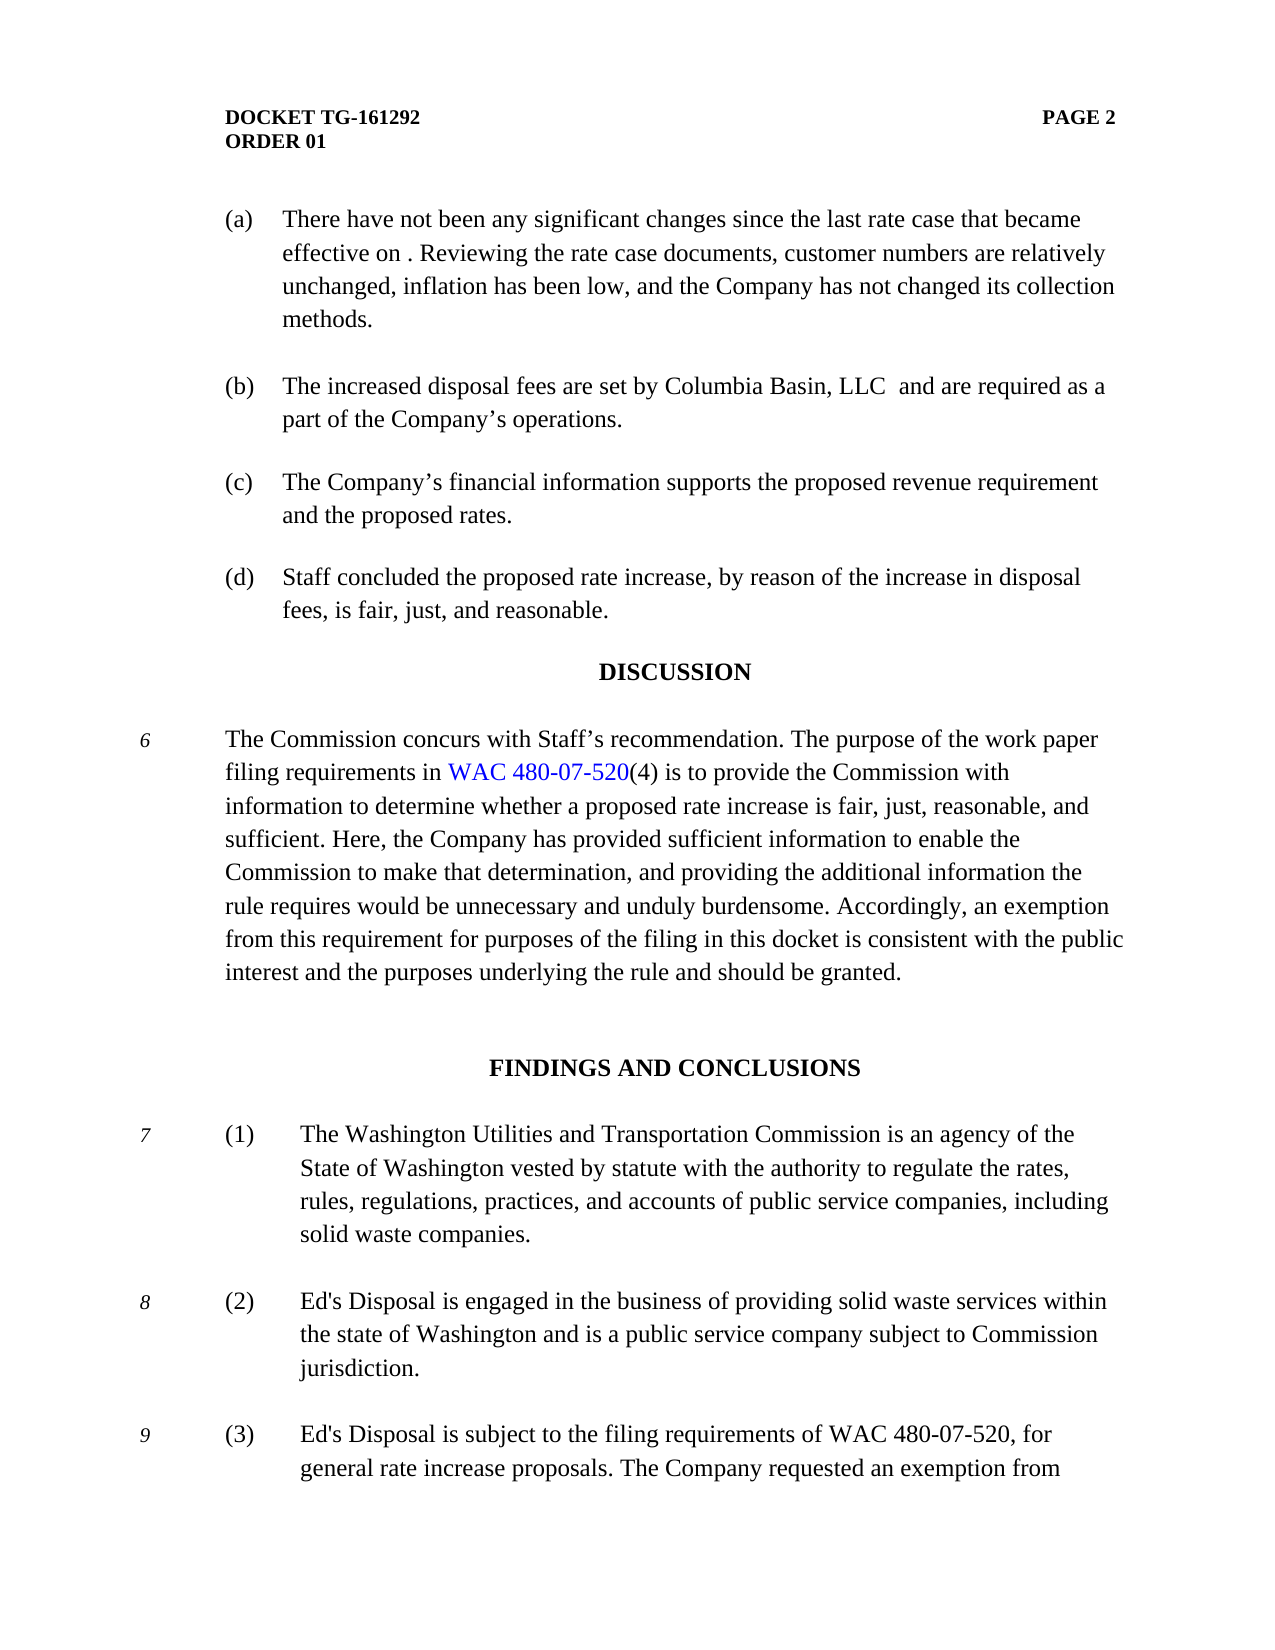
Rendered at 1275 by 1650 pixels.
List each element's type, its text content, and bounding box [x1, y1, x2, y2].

list (1) The Washington Utilities and Transportation Commission is an agency of the State of Washington vested by statute with the authority to regulate the rates, rules, regulations, practices, and accounts of public service companies, including solid waste companies. [150, 1116, 1125, 1249]
list There have not been any significant changes since the last rate case that became effective on August 1, 2005. Reviewing the rate case documents, customer numbers are relatively unchanged, inflation has been low, and the Company has not changed its collection methods. [225, 201, 1125, 334]
list The Commission concurs with Staff’s recommendation. The purpose of the work paper filing requirements in WAC 480-07-520(4) is to provide the Commission with information to determine whether a proposed rate increase is fair, just, reasonable, and sufficient. Here, the Company has provided sufficient information to enable the Commission to make that determination, and providing the additional information the rule requires would be unnecessary and unduly burdensome. Accordingly, an exemption from this requirement for purposes of the filing in this docket is consistent with the public interest and the purposes underlying the rule and should be granted. [150, 721, 1125, 987]
list Staff concluded the proposed rate increase, by reason of the increase in disposal fees, is fair, just, and reasonable. [225, 559, 1125, 625]
text DISCUSSION [225, 654, 1125, 687]
list The Company’s financial information supports the proposed revenue requirement and the proposed rates. [225, 463, 1125, 530]
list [150, 1416, 1125, 1483]
text FINDINGS AND CONCLUSIONS [225, 1049, 1125, 1083]
